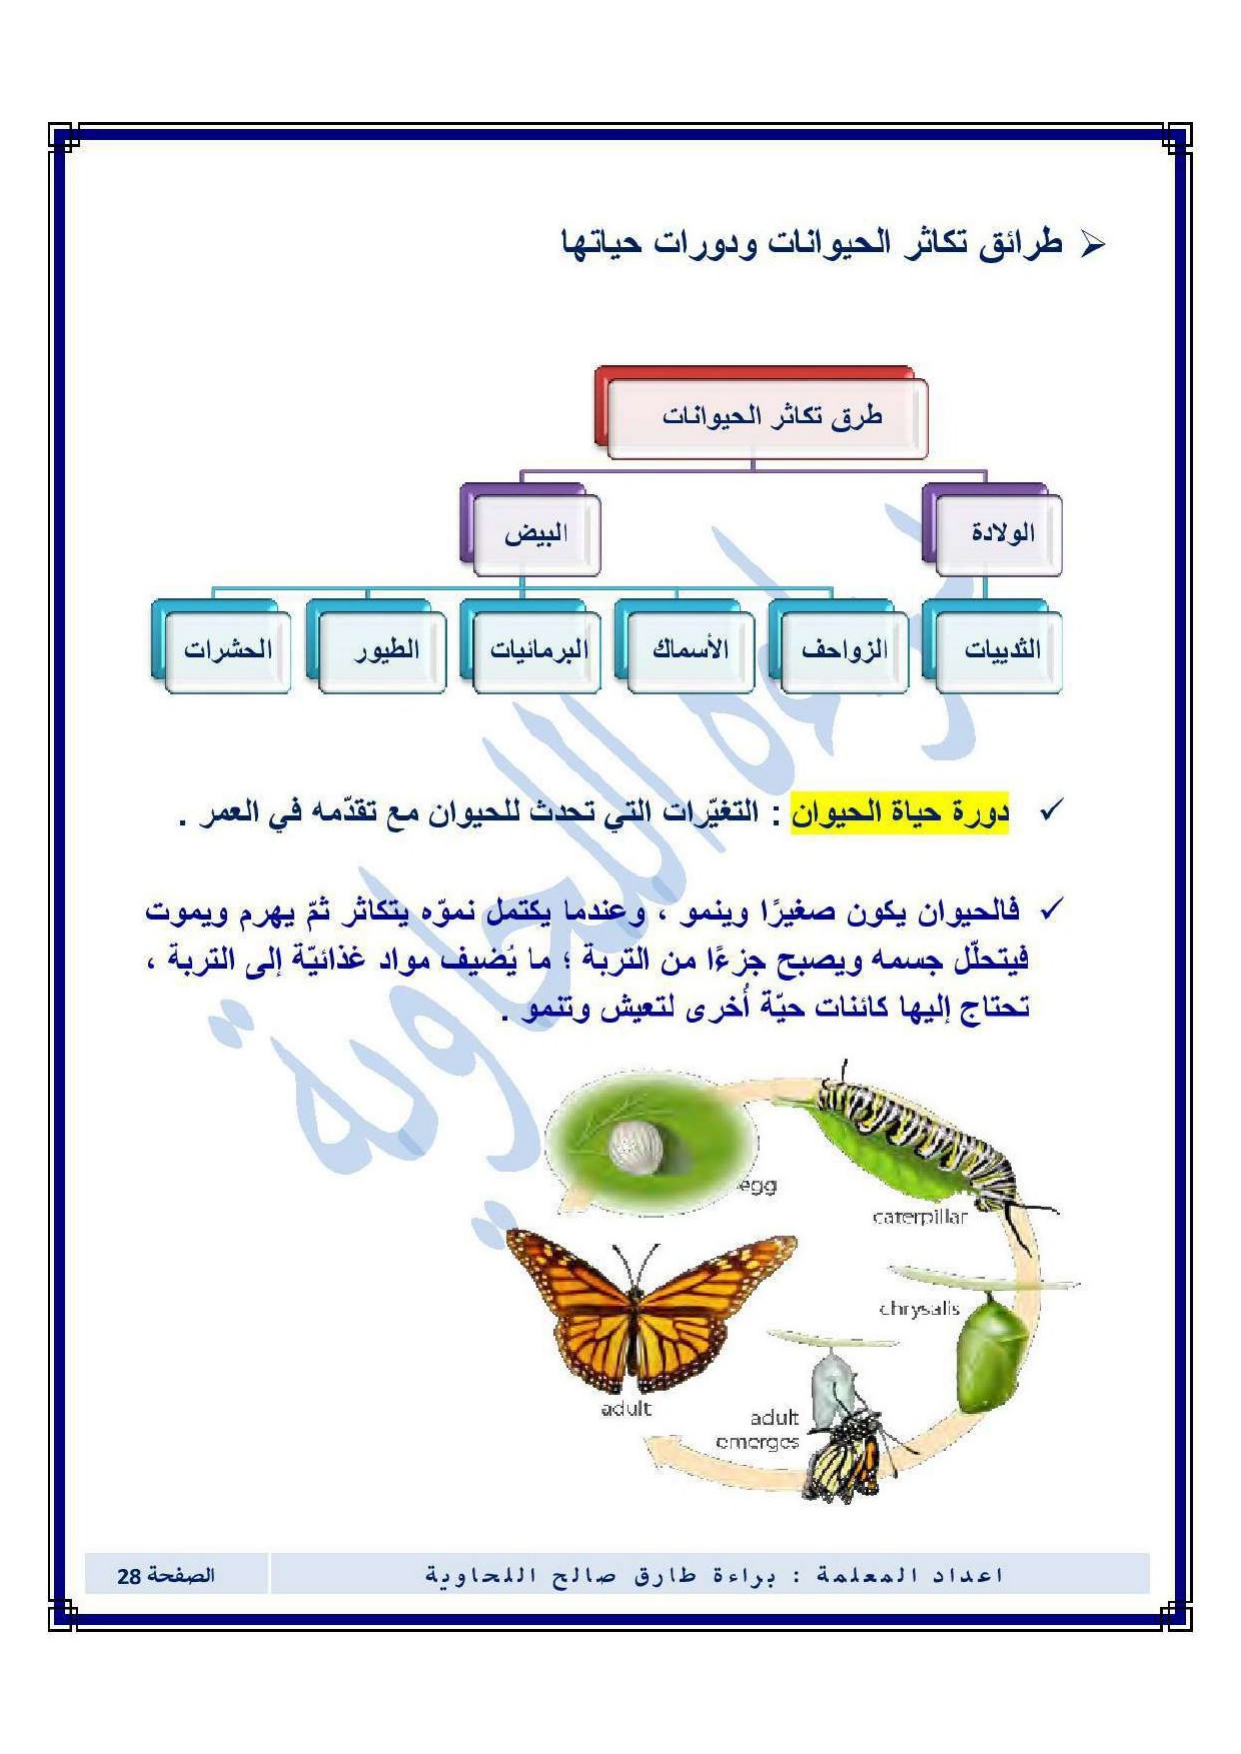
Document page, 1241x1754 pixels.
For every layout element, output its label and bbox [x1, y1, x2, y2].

picture [46, 118, 1201, 1643]
